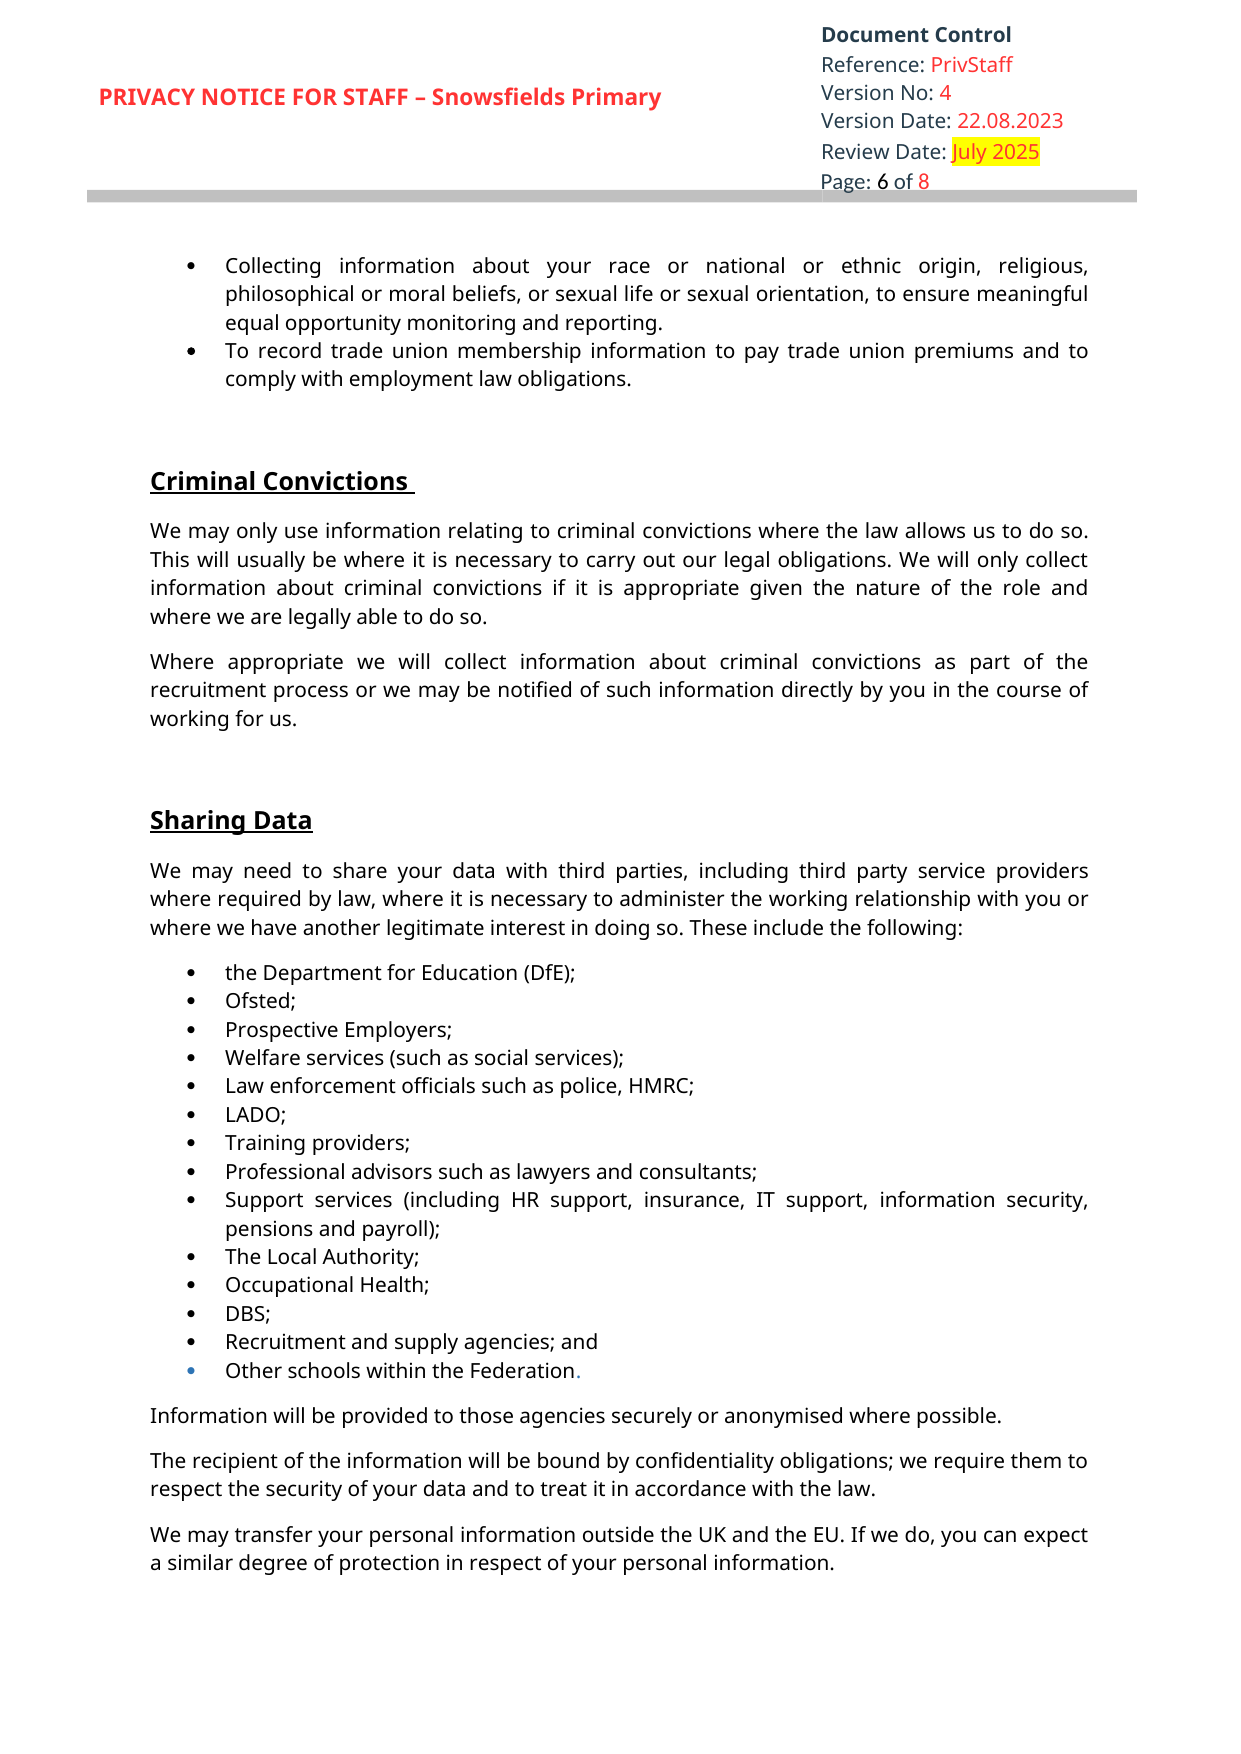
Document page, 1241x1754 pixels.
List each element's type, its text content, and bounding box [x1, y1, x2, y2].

list Ofsted; [187, 986, 1090, 1015]
text The recipient of the information will be bound by confidentiality obligations; we require them to respect the security of your data and to treat it in accordance with the law. [150, 1446, 1090, 1503]
list Prospective Employers; [187, 1015, 1090, 1043]
list To record trade union membership information to pay trade union premiums and to comply with employment law obligations. [187, 336, 1090, 393]
text Criminal Convictions [150, 463, 1090, 497]
list Support services (including HR support, insurance, IT support, information security, pensions and payroll); [187, 1185, 1090, 1242]
list Welfare services (such as social services); [187, 1043, 1090, 1072]
list The Local Authority; [187, 1242, 1090, 1271]
text Information will be provided to those agencies securely or anonymised where possible. [150, 1401, 1090, 1429]
list Collecting information about your race or national or ethnic origin, religious, philosophical or moral beliefs, or sexual life or sexual orientation, to ensure meaningful equal opportunity monitoring and reporting. [187, 251, 1090, 336]
text Where appropriate we will collect information about criminal convictions as part of the recruitment process or we may be notified of such information directly by you in the course of working for us. [150, 647, 1090, 732]
list Professional advisors such as lawyers and consultants; [187, 1157, 1090, 1185]
list the Department for Education (DfE); [187, 958, 1090, 986]
text Sharing Data [150, 802, 1090, 836]
text We may only use information relating to criminal convictions where the law allows us to do so. This will usually be where it is necessary to carry out our legal obligations. We will only collect information about criminal convictions if it is appropriate given the nature of the role and where we are legally able to do so. [150, 517, 1090, 630]
list LADO; [187, 1100, 1090, 1128]
list Occupational Health; [187, 1271, 1090, 1299]
list Law enforcement officials such as police, HMRC; [187, 1072, 1090, 1100]
list Training providers; [187, 1128, 1090, 1157]
text We may transfer your personal information outside the UK and the EU. If we do, you can expect a similar degree of protection in respect of your personal information. [150, 1520, 1090, 1577]
text We may need to share your data with third parties, including third party service providers where required by law, where it is necessary to administer the working relationship with you or where we have another legitimate interest in doing so. These include the following: [150, 856, 1090, 941]
list Recruitment and supply agencies; and [187, 1327, 1090, 1356]
list Other schools within the Federation. [187, 1356, 1090, 1384]
list DBS; [187, 1299, 1090, 1327]
